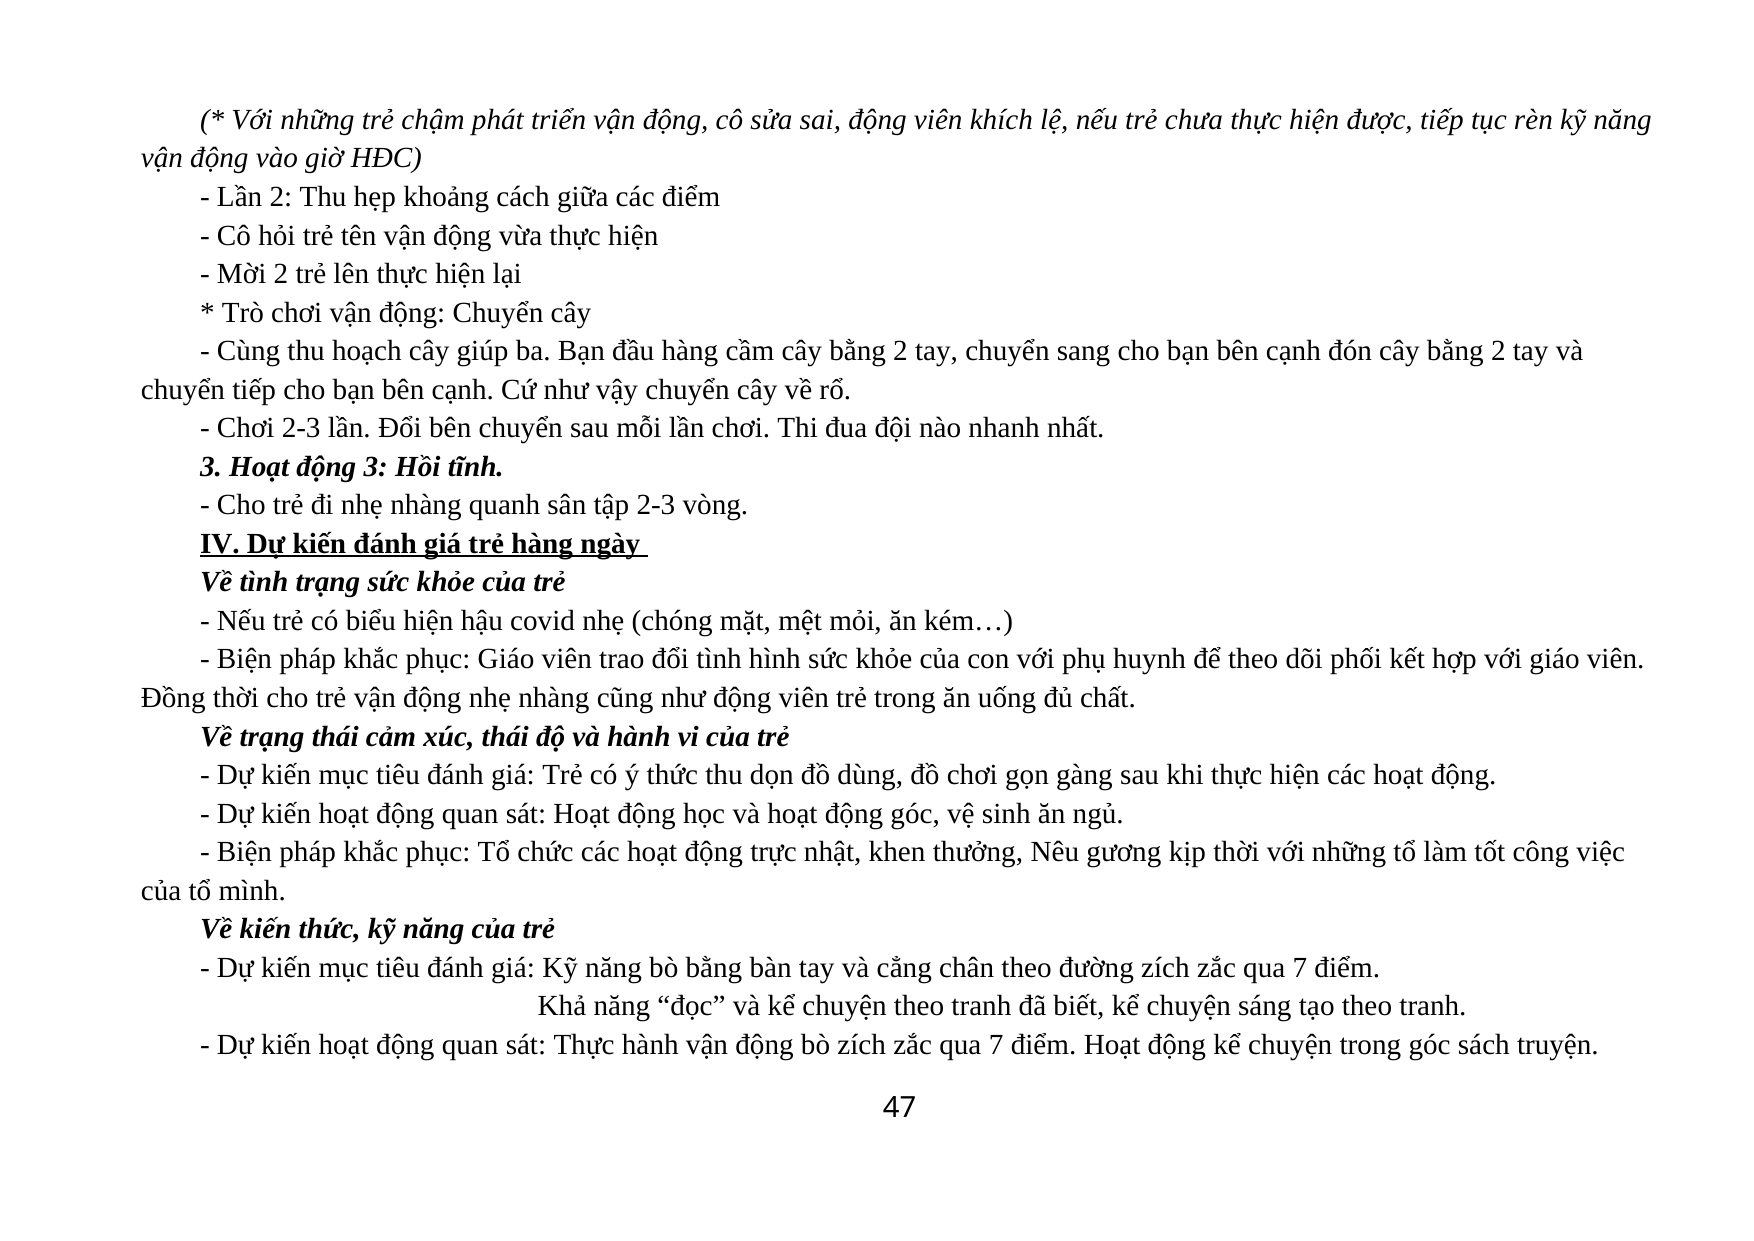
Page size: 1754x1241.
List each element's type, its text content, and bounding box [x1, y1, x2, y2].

text - Lần 2: Thu hẹp khoảng cách giữa các điểm [141, 179, 1658, 213]
text - Chơi 2-3 lần. Đổi bên chuyển sau mỗi lần chơi. Thi đua đội nào nhanh nhất. [141, 410, 1658, 444]
text * Trò chơi vận động: Chuyển cây [141, 295, 1658, 328]
text - Cùng thu hoạch cây giúp ba. Bạn đầu hàng cầm cây bằng 2 tay, chuyển sang cho bạn bên cạnh đón cây bằng 2 tay và chuyển tiếp cho bạn bên cạnh. Cứ như vậy chuyển cây về rổ. [141, 333, 1658, 405]
text - Mời 2 trẻ lên thực hiện lại [141, 256, 1658, 290]
text (* Với những trẻ chậm phát triển vận động, cô sửa sai, động viên khích lệ, nếu trẻ chưa thực hiện được, tiếp tục rèn kỹ năng vận động vào giờ HĐC) [141, 102, 1658, 174]
text - Dự kiến hoạt động quan sát: Hoạt động học và hoạt động góc, vệ sinh ăn ngủ. [141, 796, 1658, 829]
text - Biện pháp khắc phục: Tổ chức các hoạt động trực nhật, khen thưởng, Nêu gương kịp thời với những tổ làm tốt công việc của tổ mình. [141, 834, 1658, 906]
text IV. Dự kiến đánh giá trẻ hàng ngày [141, 526, 1658, 559]
text - Nếu trẻ có biểu hiện hậu covid nhẹ (chóng mặt, mệt mỏi, ăn kém…) [141, 603, 1658, 637]
text - Dự kiến hoạt động quan sát: Thực hành vận động bò zích zắc qua 7 điểm. Hoạt động kể chuyện trong góc sách truyện. [141, 1027, 1658, 1061]
text - Biện pháp khắc phục: Giáo viên trao đổi tình hình sức khỏe của con với phụ huynh để theo dõi phối kết hợp với giáo viên. Đồng thời cho trẻ vận động nhẹ nhàng cũng như động viên trẻ trong ăn uống đủ chất. [141, 642, 1658, 714]
text - Dự kiến mục tiêu đánh giá: Kỹ năng bò bằng bàn tay và cẳng chân theo đường zích zắc qua 7 điểm. [141, 950, 1658, 983]
text Về tình trạng sức khỏe của trẻ [141, 564, 1658, 598]
text - Dự kiến mục tiêu đánh giá: Trẻ có ý thức thu dọn đồ dùng, đồ chơi gọn gàng sau khi thực hiện các hoạt động. [141, 757, 1658, 791]
text Về trạng thái cảm xúc, thái độ và hành vi của trẻ [141, 719, 1658, 752]
text - Cô hỏi trẻ tên vận động vừa thực hiện [141, 218, 1658, 251]
text Về kiến thức, kỹ năng của trẻ [141, 911, 1658, 945]
text Khả năng “đọc” và kể chuyện theo tranh đã biết, kể chuyện sáng tạo theo tranh. [441, 988, 1658, 1022]
text - Cho trẻ đi nhẹ nhàng quanh sân tập 2-3 vòng. [141, 487, 1658, 521]
text 3. Hoạt động 3: Hồi tĩnh. [141, 449, 1658, 482]
